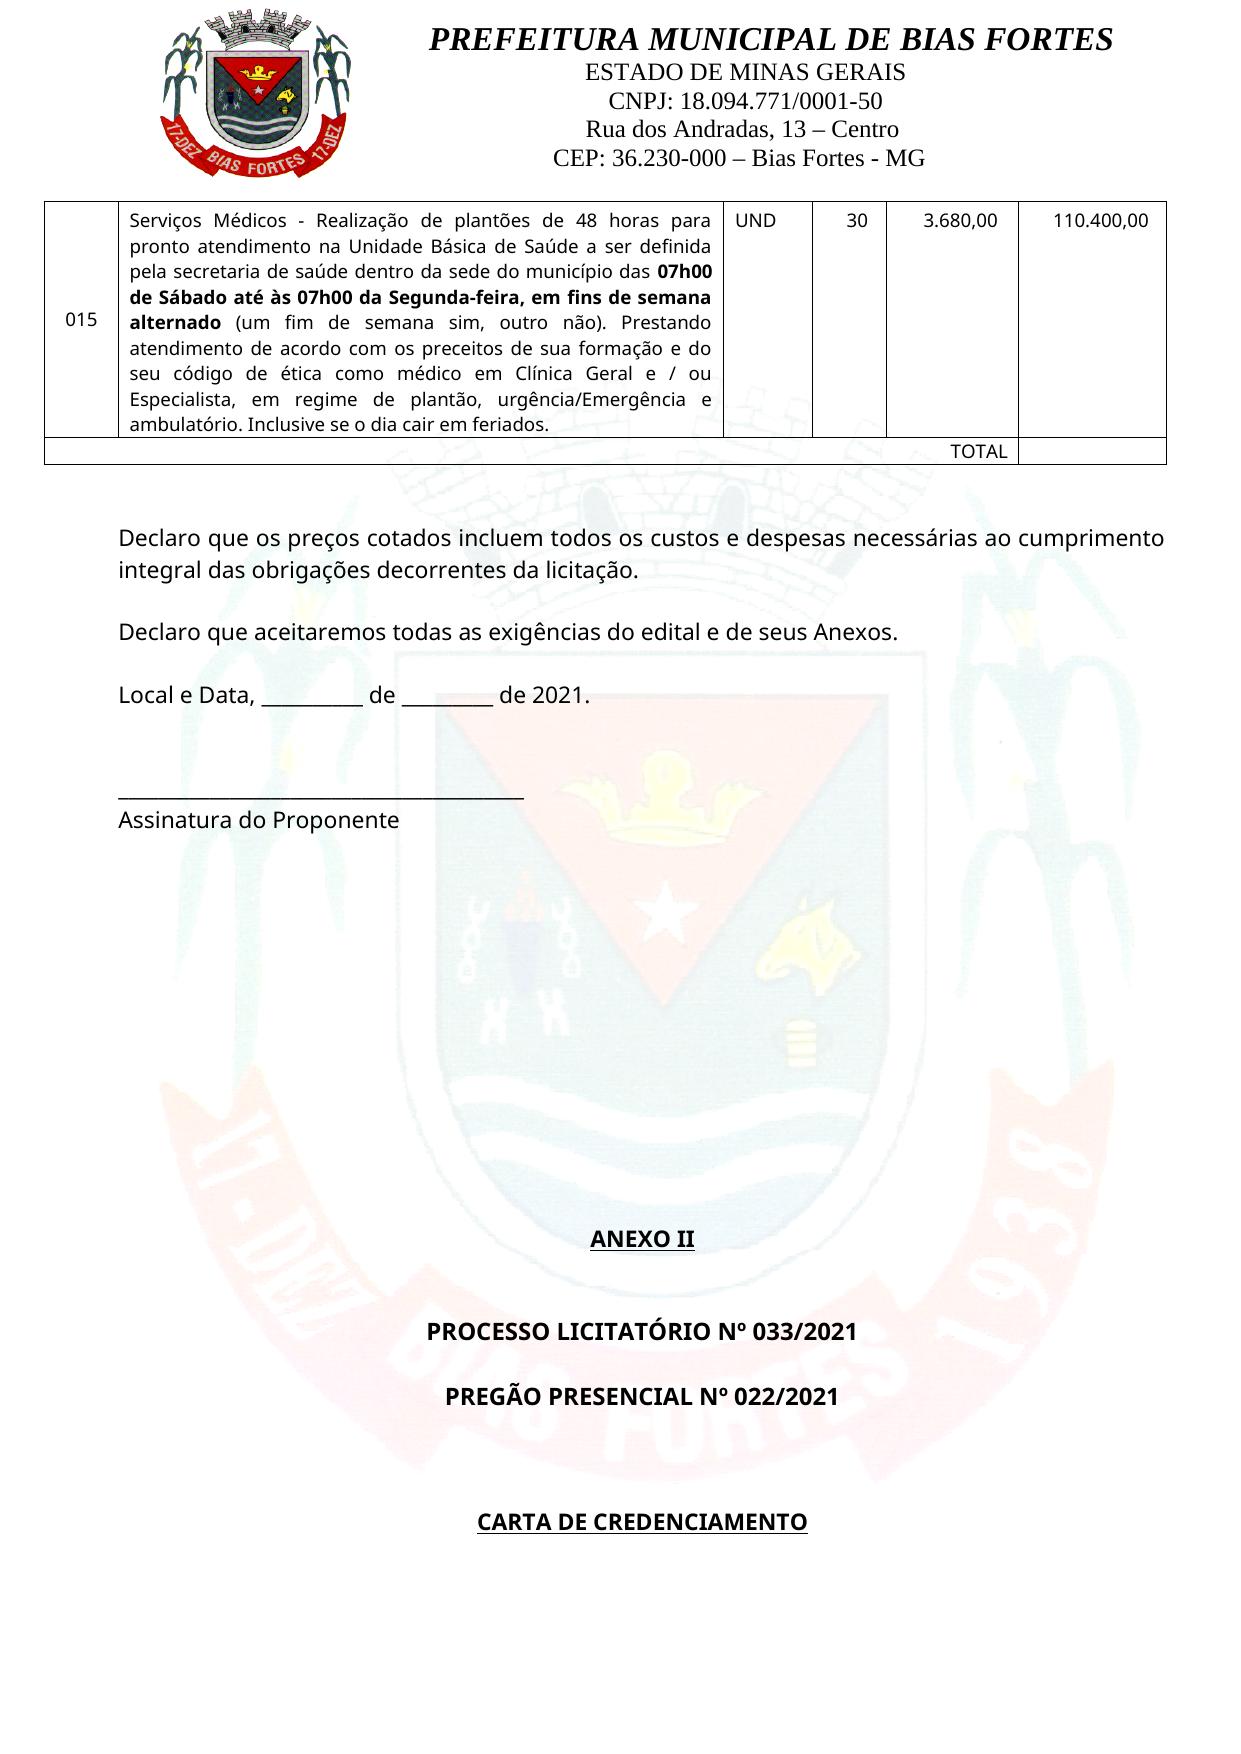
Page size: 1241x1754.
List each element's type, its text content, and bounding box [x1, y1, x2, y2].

text PREGÃO PRESENCIAL Nº 022/2021 [118, 1380, 1167, 1412]
table_cell 110.400,00 [1019, 202, 1166, 437]
table_cell TOTAL [45, 438, 1018, 464]
text Declaro que aceitaremos todas as exigências do edital e de seus Anexos. [118, 616, 1167, 647]
text Assinatura do Proponente [118, 804, 1167, 835]
text CARTA DE CREDENCIAMENTO [118, 1506, 1167, 1537]
text ________________________________________ [118, 772, 1167, 804]
text Declaro que os preços cotados incluem todos os custos e despesas necessárias ao cumprimento integral das obrigações decorrentes da licitação. [118, 522, 1167, 585]
text PROCESSO LICITATÓRIO Nº 033/2021 [118, 1314, 1167, 1347]
table_cell 015 [45, 202, 118, 437]
picture [143, 0, 369, 189]
table_cell 30 [813, 202, 886, 437]
table_cell 3.680,00 [887, 202, 1018, 437]
table_cell UND [724, 202, 812, 437]
text Local e Data, __________ de _________ de 2021. [118, 679, 1167, 710]
table_cell [1019, 438, 1166, 464]
subtitle ANEXO II [118, 1223, 1167, 1254]
